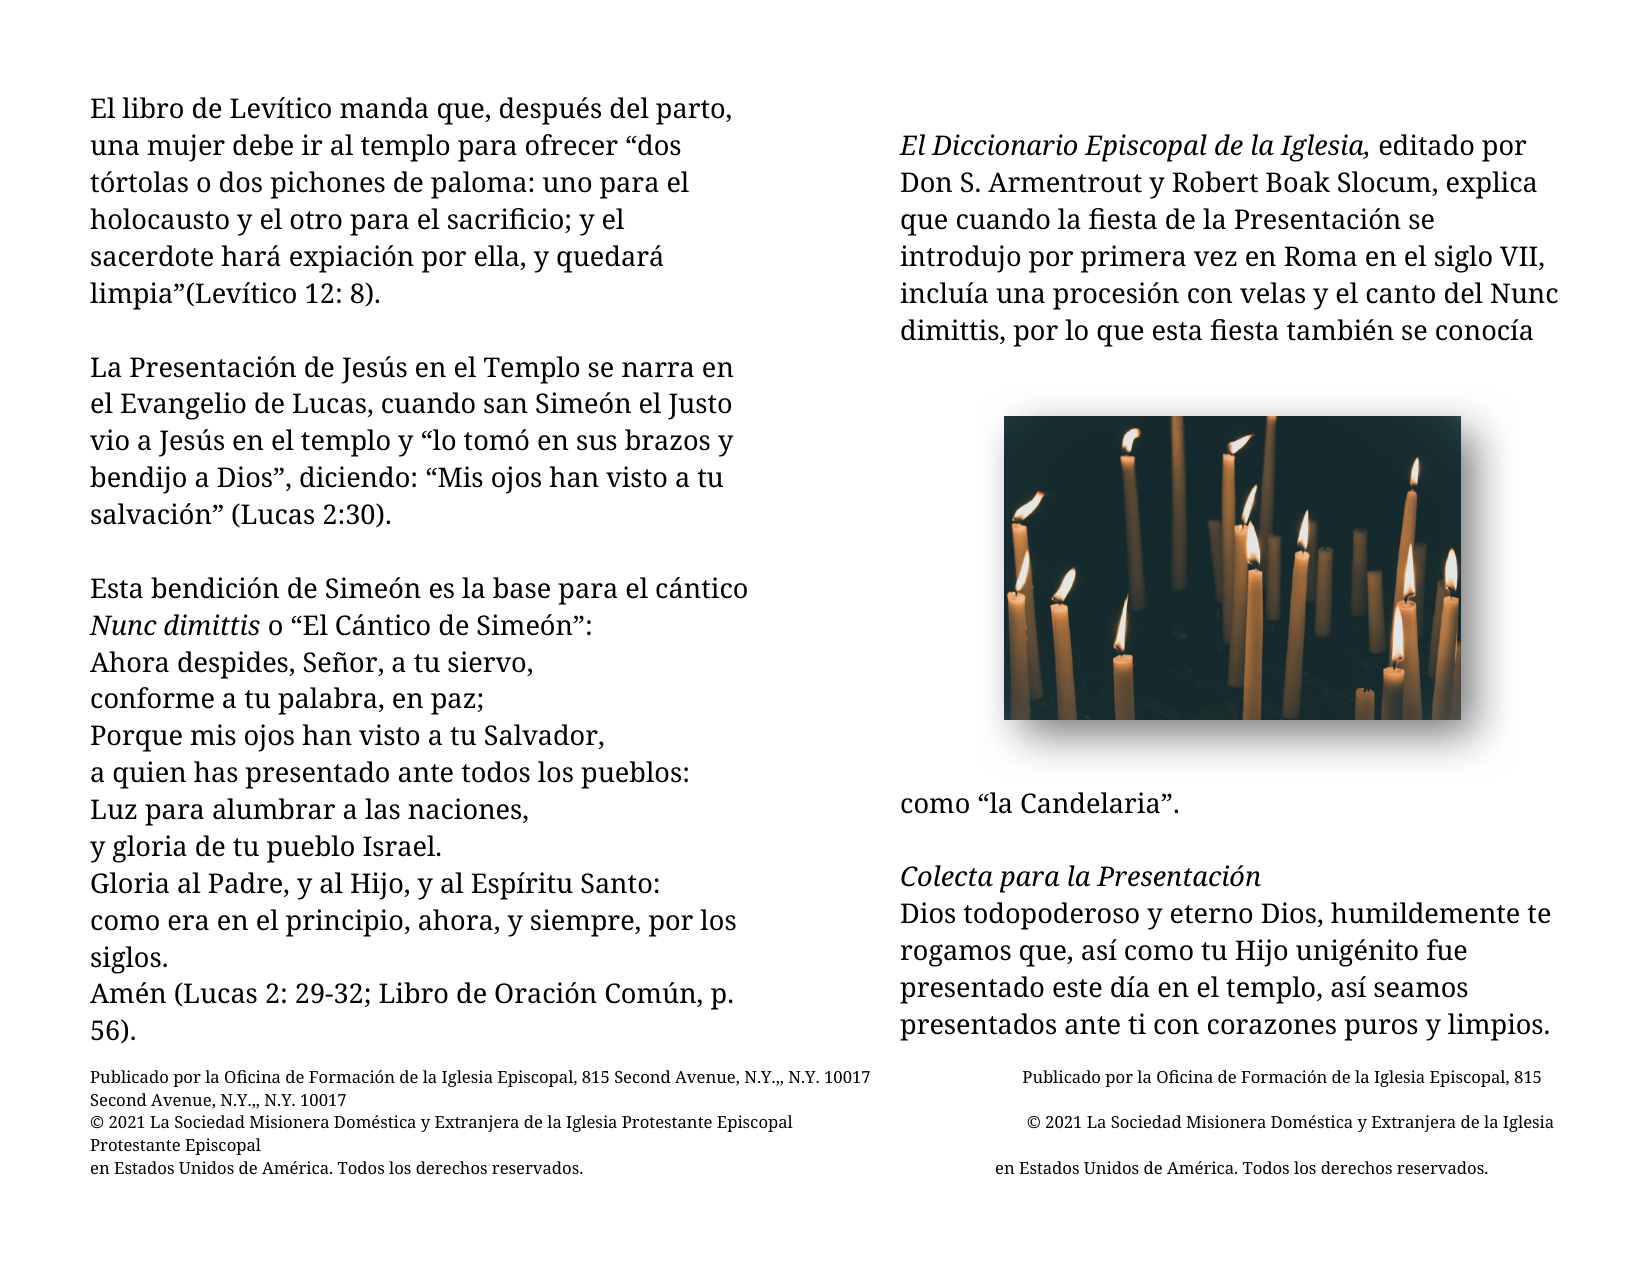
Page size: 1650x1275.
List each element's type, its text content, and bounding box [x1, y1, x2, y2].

text Gloria al Padre, y al Hijo, y al Espíritu Santo: [90, 864, 750, 901]
text conforme a tu palabra, en paz; [90, 680, 750, 717]
text Luz para alumbrar a las naciones, [90, 791, 750, 827]
text Amén (Lucas 2: 29-32; Libro de Oración Común, p. 56). [90, 975, 750, 1049]
picture [1004, 416, 1461, 720]
text Colecta para la Presentación [900, 858, 1560, 895]
text como era en el principio, ahora, y siempre, por los siglos. [90, 901, 750, 975]
text Ahora despides, Señor, a tu siervo, [90, 643, 750, 680]
text Porque mis ojos han visto a tu Salvador, [90, 717, 750, 754]
text Esta bendición de Simeón es la base para el cántico Nunc dimittis o “El Cántico de Simeón”: [90, 569, 750, 643]
text y gloria de tu pueblo Israel. [90, 827, 750, 864]
text a quien has presentado ante todos los pueblos: [90, 754, 750, 791]
